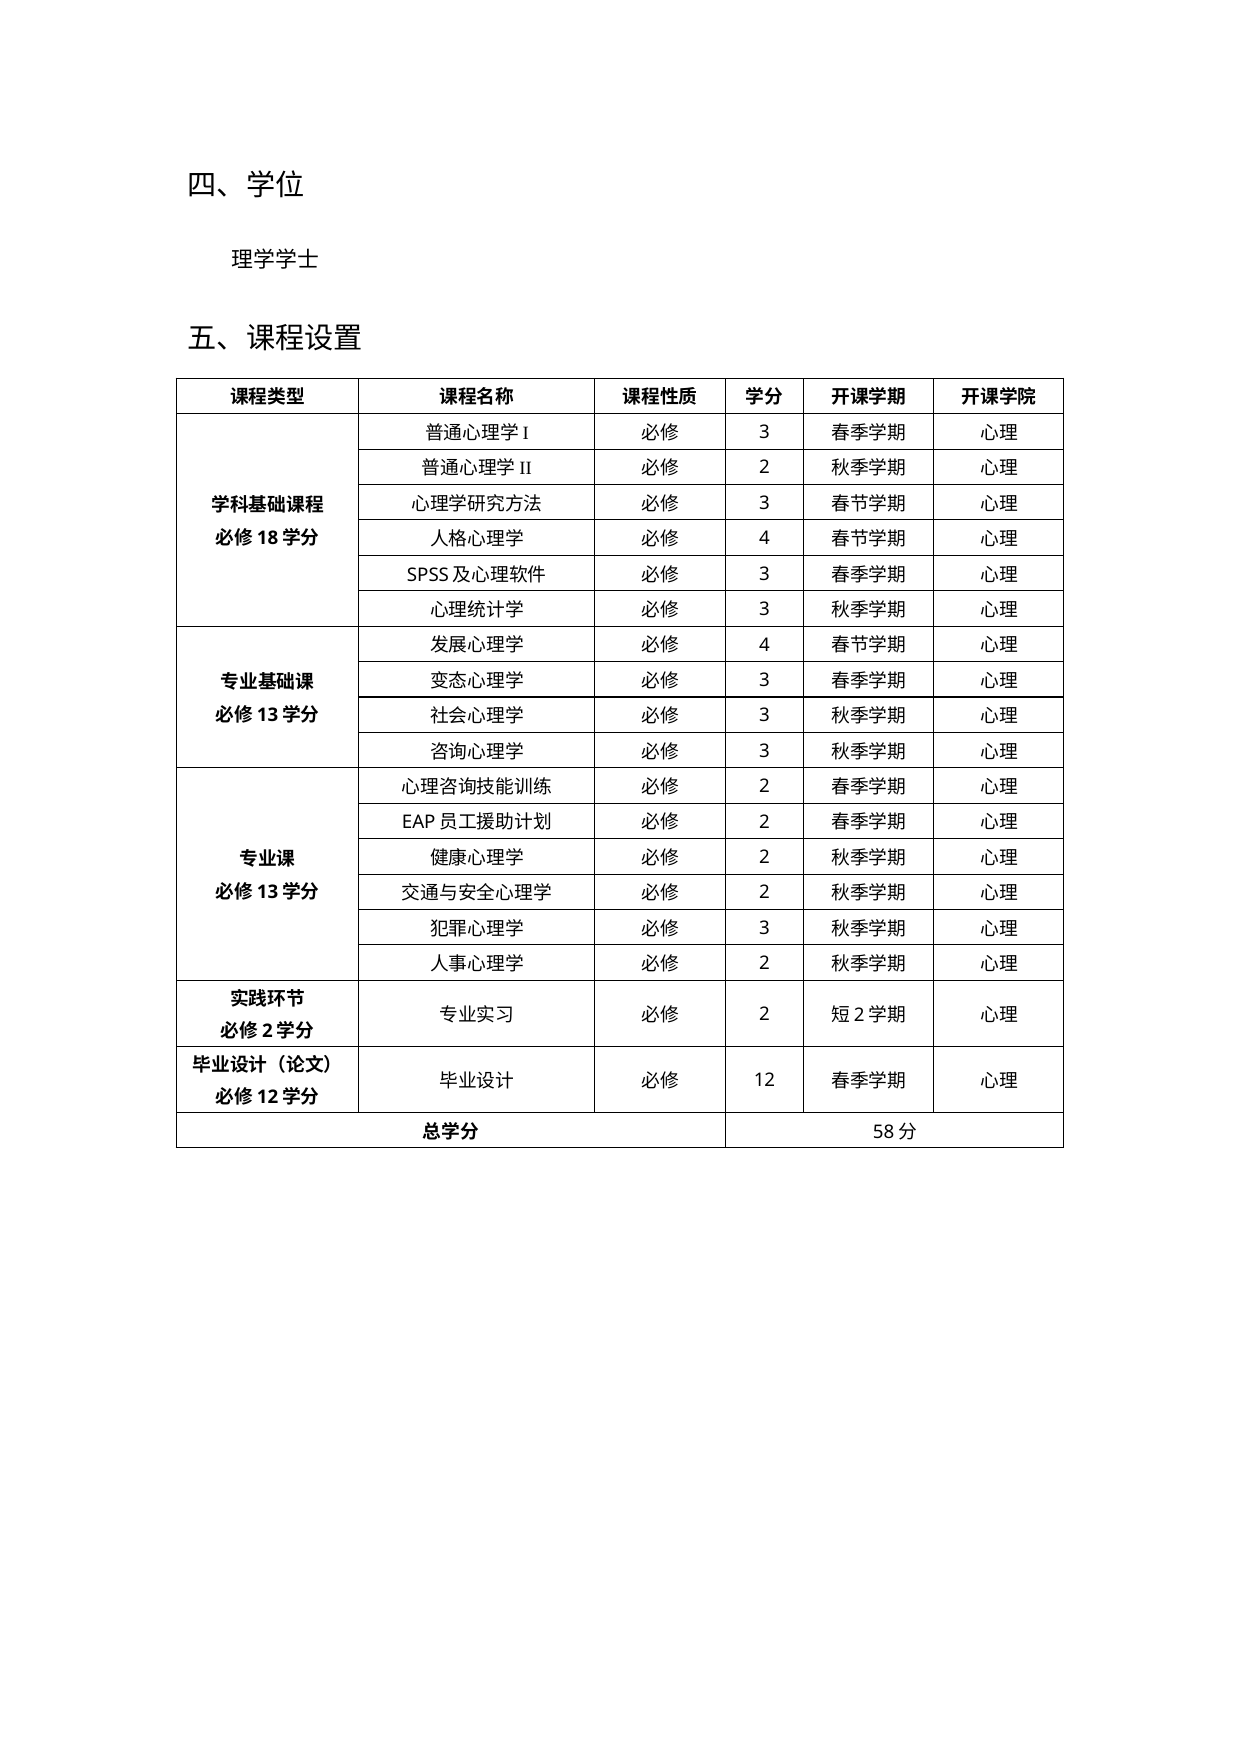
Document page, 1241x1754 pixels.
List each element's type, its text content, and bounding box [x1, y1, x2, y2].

text 四、学位 [187, 162, 1053, 204]
table_cell 春季学期 [804, 768, 933, 803]
table_header 课程性质 [595, 379, 725, 413]
table_cell 必修 [595, 945, 725, 980]
table_cell 3 [726, 662, 803, 696]
table_cell EAP员工援助计划 [359, 804, 594, 838]
table_cell 2 [726, 839, 803, 873]
table_cell 必修 [595, 485, 725, 519]
table_cell 2 [726, 768, 803, 803]
table_cell 必修 [595, 556, 725, 590]
table_cell 心理 [934, 804, 1063, 838]
table_cell 2 [726, 804, 803, 838]
table_cell 必修 [595, 627, 725, 661]
table_cell 秋季学期 [804, 450, 933, 484]
table_cell 春季学期 [804, 556, 933, 590]
table_header 开课学期 [804, 379, 933, 413]
table_cell 心理 [934, 450, 1063, 484]
table_cell 学科基础课程 必修18学分 [177, 414, 358, 626]
table_cell 秋季学期 [804, 698, 933, 732]
table_cell 必修 [595, 839, 725, 873]
table_cell 专业实习 [359, 981, 594, 1046]
table_cell 心理 [934, 520, 1063, 555]
table_cell 必修 [595, 875, 725, 909]
table_cell 变态心理学 [359, 662, 594, 696]
table_cell 心理 [934, 875, 1063, 909]
table_cell 心理 [934, 591, 1063, 626]
table_cell 心理 [934, 556, 1063, 590]
table_cell 秋季学期 [804, 910, 933, 944]
table_cell 心理 [934, 910, 1063, 944]
table_cell 秋季学期 [804, 839, 933, 873]
table_cell 4 [726, 627, 803, 661]
table_cell 交通与安全心理学 [359, 875, 594, 909]
table_cell 咨询心理学 [359, 733, 594, 767]
table_cell 心理 [934, 839, 1063, 873]
table_cell 春节学期 [804, 627, 933, 661]
table_cell 3 [726, 698, 803, 732]
table_cell SPSS及心理软件 [359, 556, 594, 590]
table_cell 12 [726, 1047, 803, 1112]
table_cell 春季学期 [804, 414, 933, 448]
table_cell 必修 [595, 768, 725, 803]
table_cell 4 [726, 520, 803, 555]
table_header 课程类型 [177, 379, 358, 413]
table_cell 秋季学期 [804, 945, 933, 980]
table_cell 普通心理学II [359, 450, 594, 484]
table_cell 3 [726, 591, 803, 626]
table_cell 毕业设计（论文） 必修12学分 [177, 1047, 358, 1112]
table_header 学分 [726, 379, 803, 413]
table_cell 心理统计学 [359, 591, 594, 626]
table_cell 心理学研究方法 [359, 485, 594, 519]
table_cell 心理 [934, 733, 1063, 767]
table_cell 心理咨询技能训练 [359, 768, 594, 803]
table_cell 心理 [934, 627, 1063, 661]
table_cell 必修 [595, 662, 725, 696]
table_cell 秋季学期 [804, 591, 933, 626]
table_cell 3 [726, 485, 803, 519]
table_cell 毕业设计 [359, 1047, 594, 1112]
table_cell 总学分 [177, 1113, 725, 1147]
table_cell 心理 [934, 1047, 1063, 1112]
table_cell 社会心理学 [359, 698, 594, 732]
table_cell 3 [726, 414, 803, 448]
table_cell 春季学期 [804, 662, 933, 696]
table_cell 普通心理学I [359, 414, 594, 448]
table_cell 58分 [726, 1113, 1063, 1147]
table_cell 必修 [595, 591, 725, 626]
table_cell 犯罪心理学 [359, 910, 594, 944]
table_cell 春季学期 [804, 1047, 933, 1112]
table_cell 心理 [934, 768, 1063, 803]
table_cell 实践环节 必修2学分 [177, 981, 358, 1046]
text 理学学士 [187, 242, 1053, 273]
table_cell 心理 [934, 945, 1063, 980]
table_cell 健康心理学 [359, 839, 594, 873]
table_header 课程名称 [359, 379, 594, 413]
table_header 开课学院 [934, 379, 1063, 413]
table_cell 必修 [595, 414, 725, 448]
table_cell 秋季学期 [804, 733, 933, 767]
table_cell 人格心理学 [359, 520, 594, 555]
table_cell 3 [726, 733, 803, 767]
table_cell 专业基础课 必修13学分 [177, 627, 358, 767]
text 五、课程设置 [187, 314, 1053, 356]
table_cell 必修 [595, 698, 725, 732]
table_cell 2 [726, 945, 803, 980]
table_cell 必修 [595, 981, 725, 1046]
table_cell 心理 [934, 662, 1063, 696]
table_cell 春节学期 [804, 520, 933, 555]
table_cell 必修 [595, 450, 725, 484]
table_cell 短2学期 [804, 981, 933, 1046]
table_cell 专业课 必修13学分 [177, 768, 358, 980]
table_cell 秋季学期 [804, 875, 933, 909]
table_cell 3 [726, 556, 803, 590]
table_cell 必修 [595, 804, 725, 838]
table_cell 心理 [934, 414, 1063, 448]
table_cell 发展心理学 [359, 627, 594, 661]
table_cell 心理 [934, 485, 1063, 519]
table_cell 3 [726, 910, 803, 944]
table_cell 2 [726, 981, 803, 1046]
table_cell 必修 [595, 910, 725, 944]
table_cell 必修 [595, 733, 725, 767]
table_cell 心理 [934, 981, 1063, 1046]
table_cell 春季学期 [804, 804, 933, 838]
table_cell 必修 [595, 520, 725, 555]
table_cell 必修 [595, 1047, 725, 1112]
table_cell 2 [726, 875, 803, 909]
table_cell 心理 [934, 698, 1063, 732]
table_cell 春节学期 [804, 485, 933, 519]
table_cell 人事心理学 [359, 945, 594, 980]
table_cell 2 [726, 450, 803, 484]
